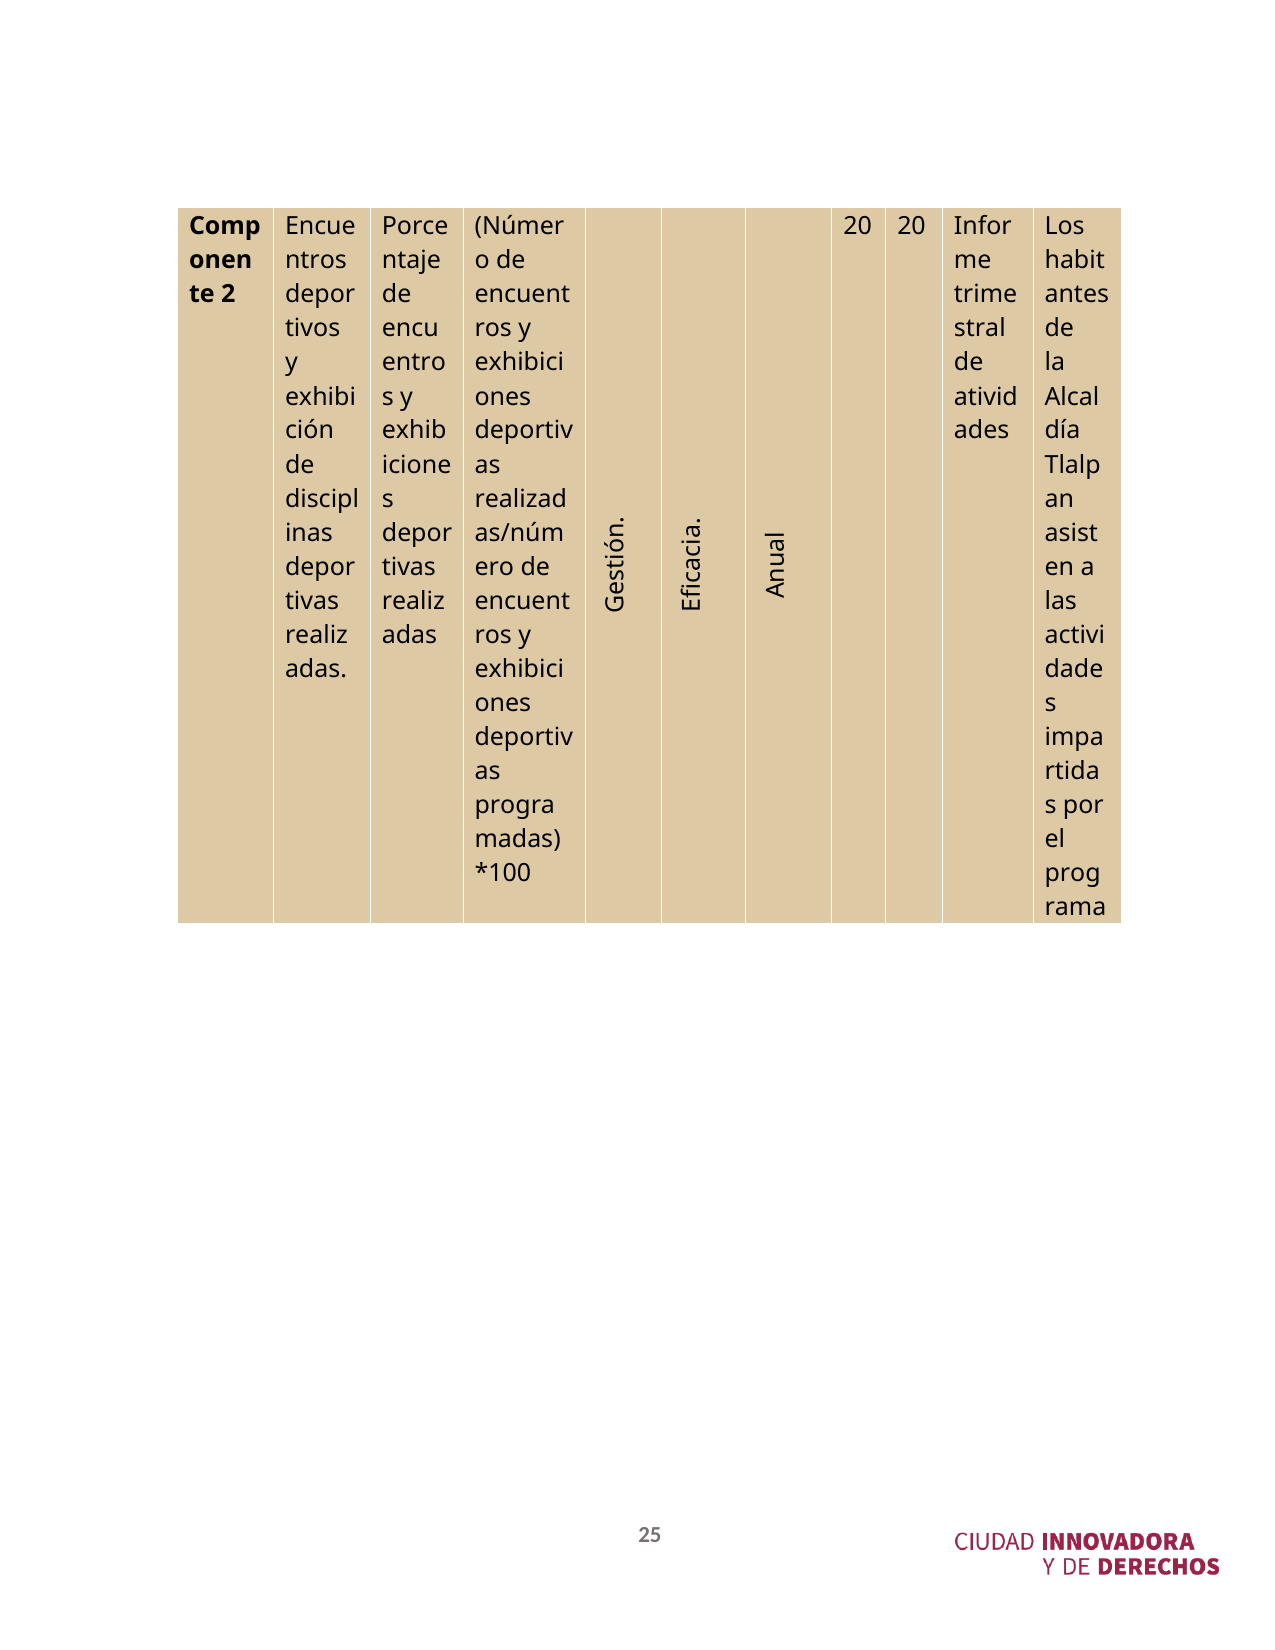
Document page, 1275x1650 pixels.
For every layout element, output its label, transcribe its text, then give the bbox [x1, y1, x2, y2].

table_cell Gestión. [586, 208, 661, 923]
table_cell 20 [832, 208, 885, 923]
table_cell Eficacia. [662, 208, 745, 923]
table_cell 20 [886, 208, 942, 923]
table_cell Los habitantes de la Alcaldía Tlalpan asisten a las actividades impartidas por el programa [1034, 208, 1121, 923]
table_cell Porcentaje de encuentros y exhibiciones deportivas realizadas [371, 208, 463, 923]
picture [933, 1512, 1235, 1599]
table_cell Encuentros deportivos y exhibición de disciplinas deportivas realizadas. [274, 208, 370, 923]
table_cell (Número de encuentros y exhibiciones deportivas realizadas/número de encuentros y exhibiciones deportivas programadas)*100 [464, 208, 585, 923]
table_cell Componente 2 [178, 208, 273, 923]
table_cell Informe trimestral de atividades [943, 208, 1033, 923]
table_cell Anual [746, 208, 831, 923]
